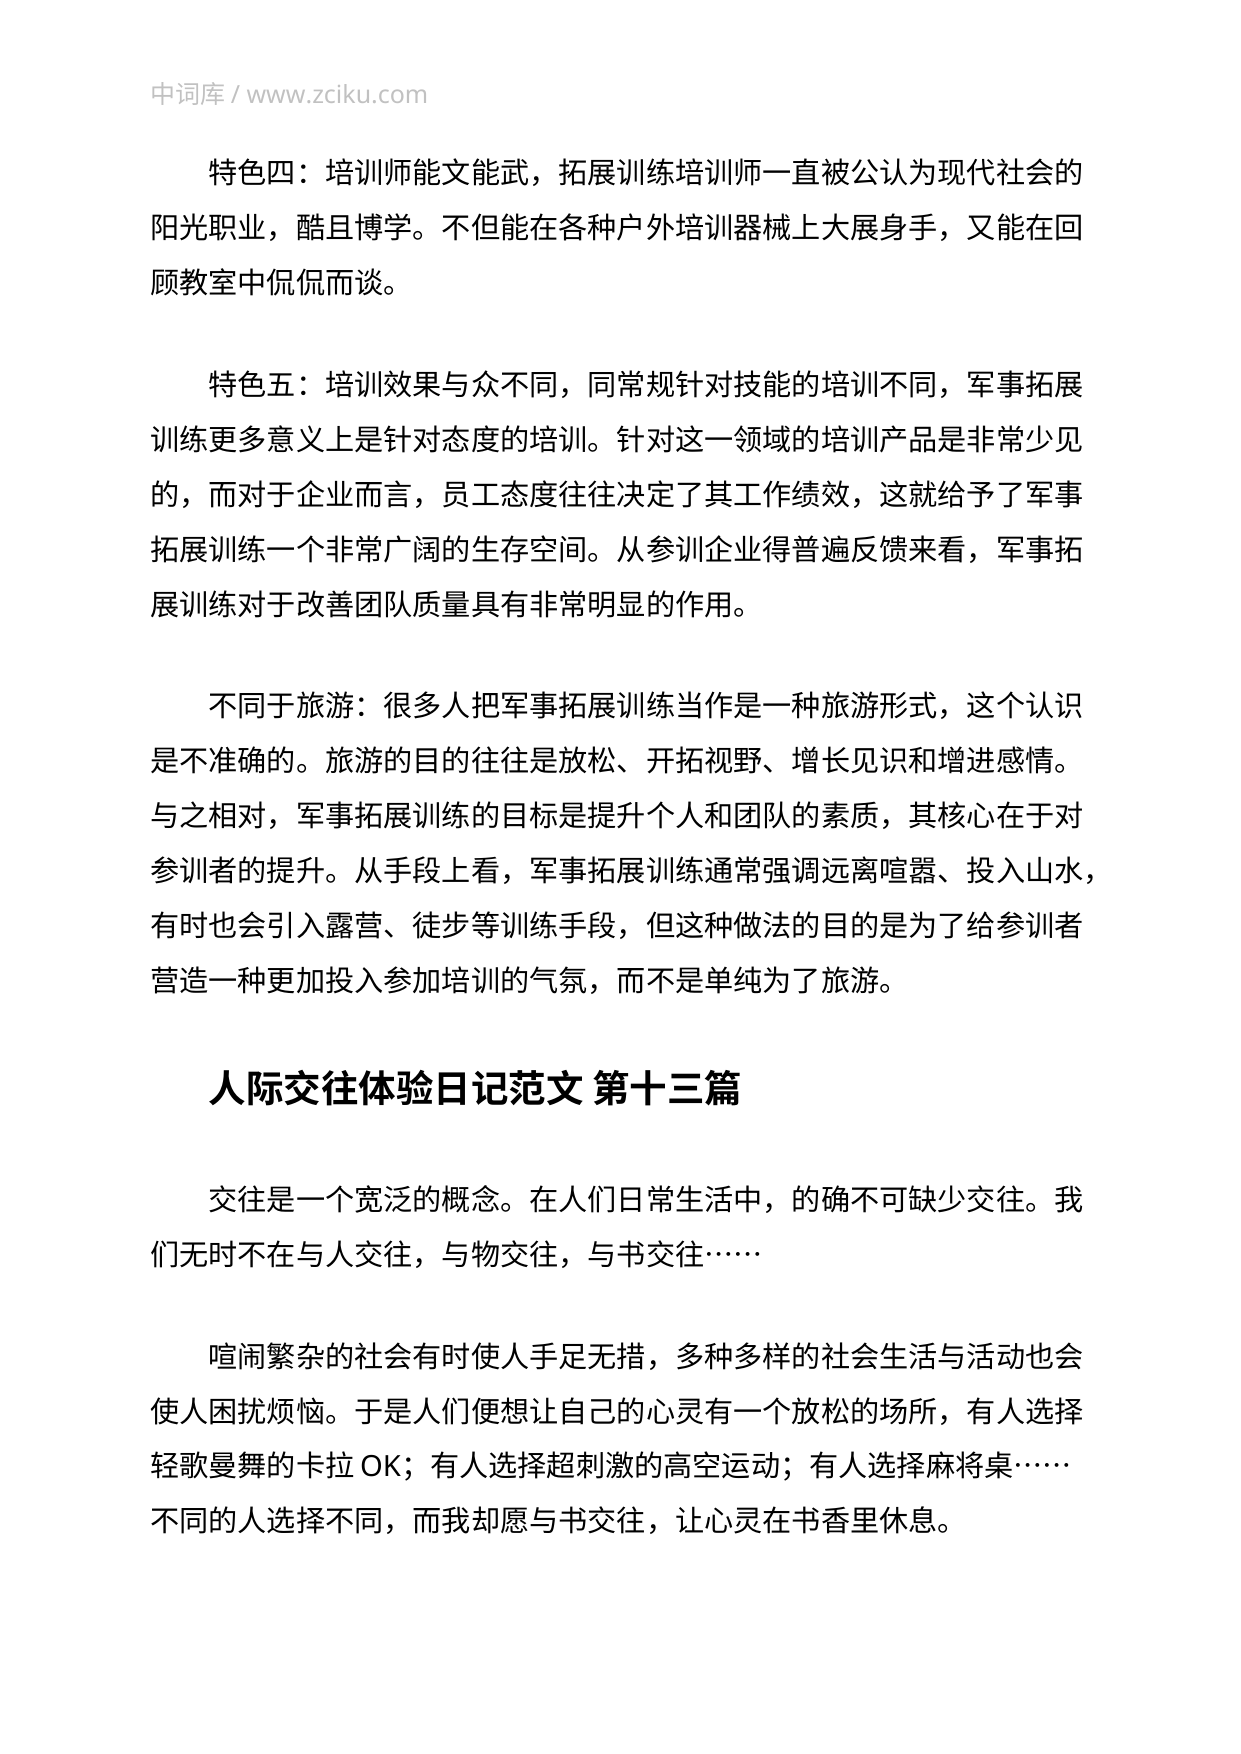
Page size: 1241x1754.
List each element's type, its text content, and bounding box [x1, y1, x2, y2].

text 特色四：培训师能文能武，拓展训练培训师一直被公认为现代社会的阳光职业，酷且博学。不但能在各种户外培训器械上大展身手，又能在回顾教室中侃侃而谈。 [150, 150, 1090, 302]
text 交往是一个宽泛的概念。在人们日常生活中，的确不可缺少交往。我们无时不在与人交往，与物交往，与书交往…… [150, 1177, 1090, 1274]
text 不同于旅游：很多人把军事拓展训练当作是一种旅游形式，这个认识是不准确的。旅游的目的往往是放松、开拓视野、增长见识和增进感情。与之相对，军事拓展训练的目标是提升个人和团队的素质，其核心在于对参训者的提升。从手段上看，军事拓展训练通常强调远离喧嚣、投入山水，有时也会引入露营、徒步等训练手段，但这种做法的目的是为了给参训者营造一种更加投入参加培训的气氛，而不是单纯为了旅游。 [150, 683, 1090, 1000]
text 特色五：培训效果与众不同，同常规针对技能的培训不同，军事拓展训练更多意义上是针对态度的培训。针对这一领域的培训产品是非常少见的，而对于企业而言，员工态度往往决定了其工作绩效，这就给予了军事拓展训练一个非常广阔的生存空间。从参训企业得普遍反馈来看，军事拓展训练对于改善团队质量具有非常明显的作用。 [150, 362, 1090, 623]
text 喧闹繁杂的社会有时使人手足无措，多种多样的社会生活与活动也会使人困扰烦恼。于是人们便想让自己的心灵有一个放松的场所，有人选择轻歌曼舞的卡拉OK；有人选择超刺激的高空运动；有人选择麻将桌……不同的人选择不同，而我却愿与书交往，让心灵在书香里休息。 [150, 1333, 1090, 1540]
text 人际交往体验日记范文 第十三篇 [150, 1059, 1090, 1113]
